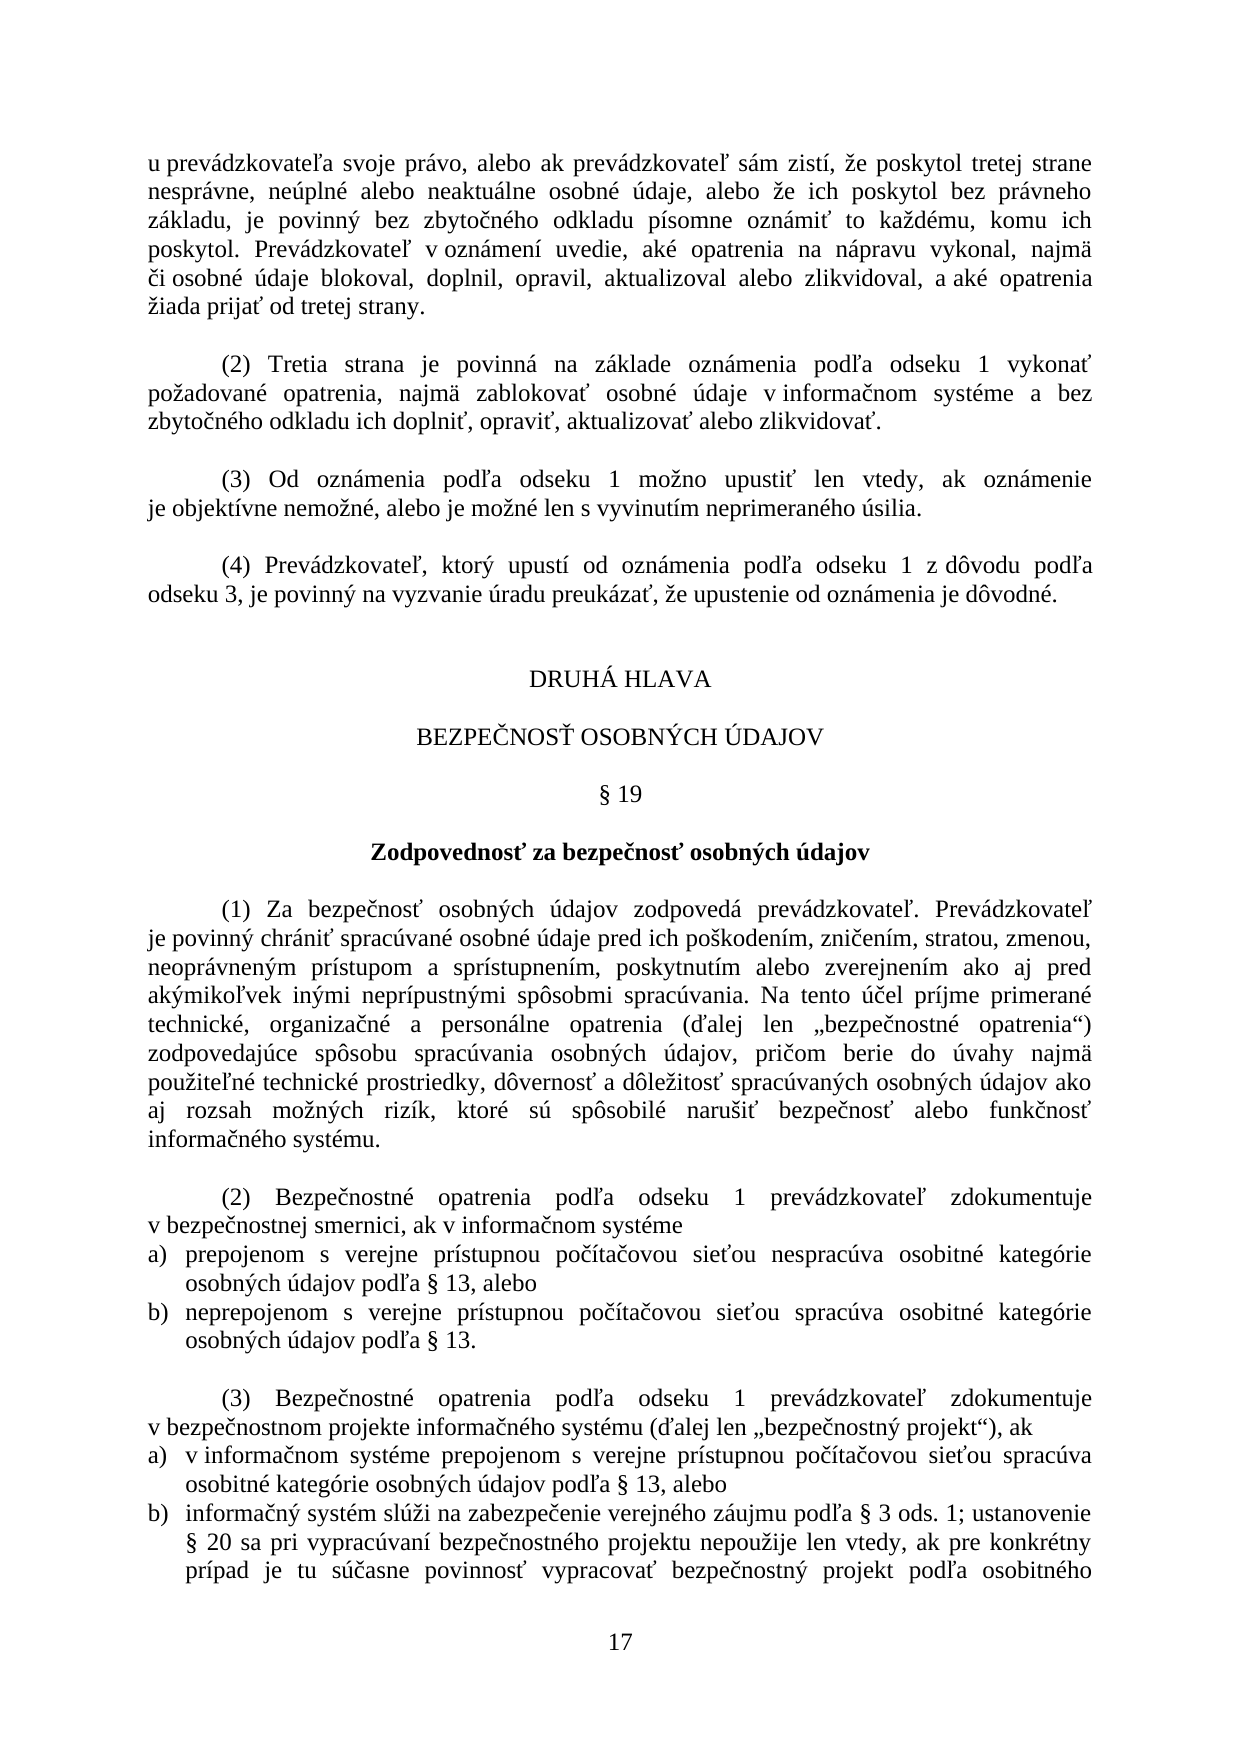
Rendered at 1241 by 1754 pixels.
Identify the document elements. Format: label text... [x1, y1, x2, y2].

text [148, 148, 1093, 320]
text (3) Bezpečnostné opatrenia podľa odseku 1 prevádzkovateľ zdokumentuje v bezpečnostnom projekte informačného systému (ďalej len „bezpečnostný projekt“), ak [148, 1383, 1093, 1441]
text BEZPEČNOSŤ OSOBNÝCH ÚDAJOV [148, 722, 1093, 751]
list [148, 1498, 1093, 1584]
list neprepojenom s verejne prístupnou počítačovou sieťou spracúva osobitné kategórie osobných údajov podľa § 13. [148, 1297, 1093, 1354]
text § 19 [148, 779, 1093, 808]
list v informačnom systéme prepojenom s verejne prístupnou počítačovou sieťou spracúva osobitné kategórie osobných údajov podľa § 13, alebo [148, 1441, 1093, 1498]
text (4) Prevádzkovateľ, ktorý upustí od oznámenia podľa odseku 1 z dôvodu podľa odseku 3, je povinný na vyzvanie úradu preukázať, že upustenie od oznámenia je dôvodné. [148, 550, 1093, 608]
text (2) Bezpečnostné opatrenia podľa odseku 1 prevádzkovateľ zdokumentuje v bezpečnostnej smernici, ak v informačnom systéme [148, 1182, 1093, 1239]
list prepojenom s verejne prístupnou počítačovou sieťou nespracúva osobitné kategórie osobných údajov podľa § 13, alebo [148, 1239, 1093, 1297]
text (2) Tretia strana je povinná na základe oznámenia podľa odseku 1 vykonať požadované opatrenia, najmä zablokovať osobné údaje v informačnom systéme a bez zbytočného odkladu ich doplniť, opraviť, aktualizovať alebo zlikvidovať. [148, 349, 1093, 435]
text DRUHÁ HLAVA [148, 664, 1093, 693]
text Zodpovednosť za bezpečnosť osobných údajov [148, 837, 1093, 866]
text (3) Od oznámenia podľa odseku 1 možno upustiť len vtedy, ak oznámenie je objektívne nemožné, alebo je možné len s vyvinutím neprimeraného úsilia. [148, 464, 1093, 521]
text (1) Za bezpečnosť osobných údajov zodpovedá prevádzkovateľ. Prevádzkovateľ je povinný chrániť spracúvané osobné údaje pred ich poškodením, zničením, stratou, zmenou, neoprávneným prístupom a sprístupnením, poskytnutím alebo zverejnením ako aj pred akýmikoľvek inými neprípustnými spôsobmi spracúvania. Na tento účel príjme primerané technické, organizačné a personálne opatrenia (ďalej len „bezpečnostné opatrenia“) zodpovedajúce spôsobu spracúvania osobných údajov, pričom berie do úvahy najmä použiteľné technické prostriedky, dôvernosť a dôležitosť spracúvaných osobných údajov ako aj rozsah možných rizík, ktoré sú spôsobilé narušiť bezpečnosť alebo funkčnosť informačného systému. [148, 894, 1093, 1153]
